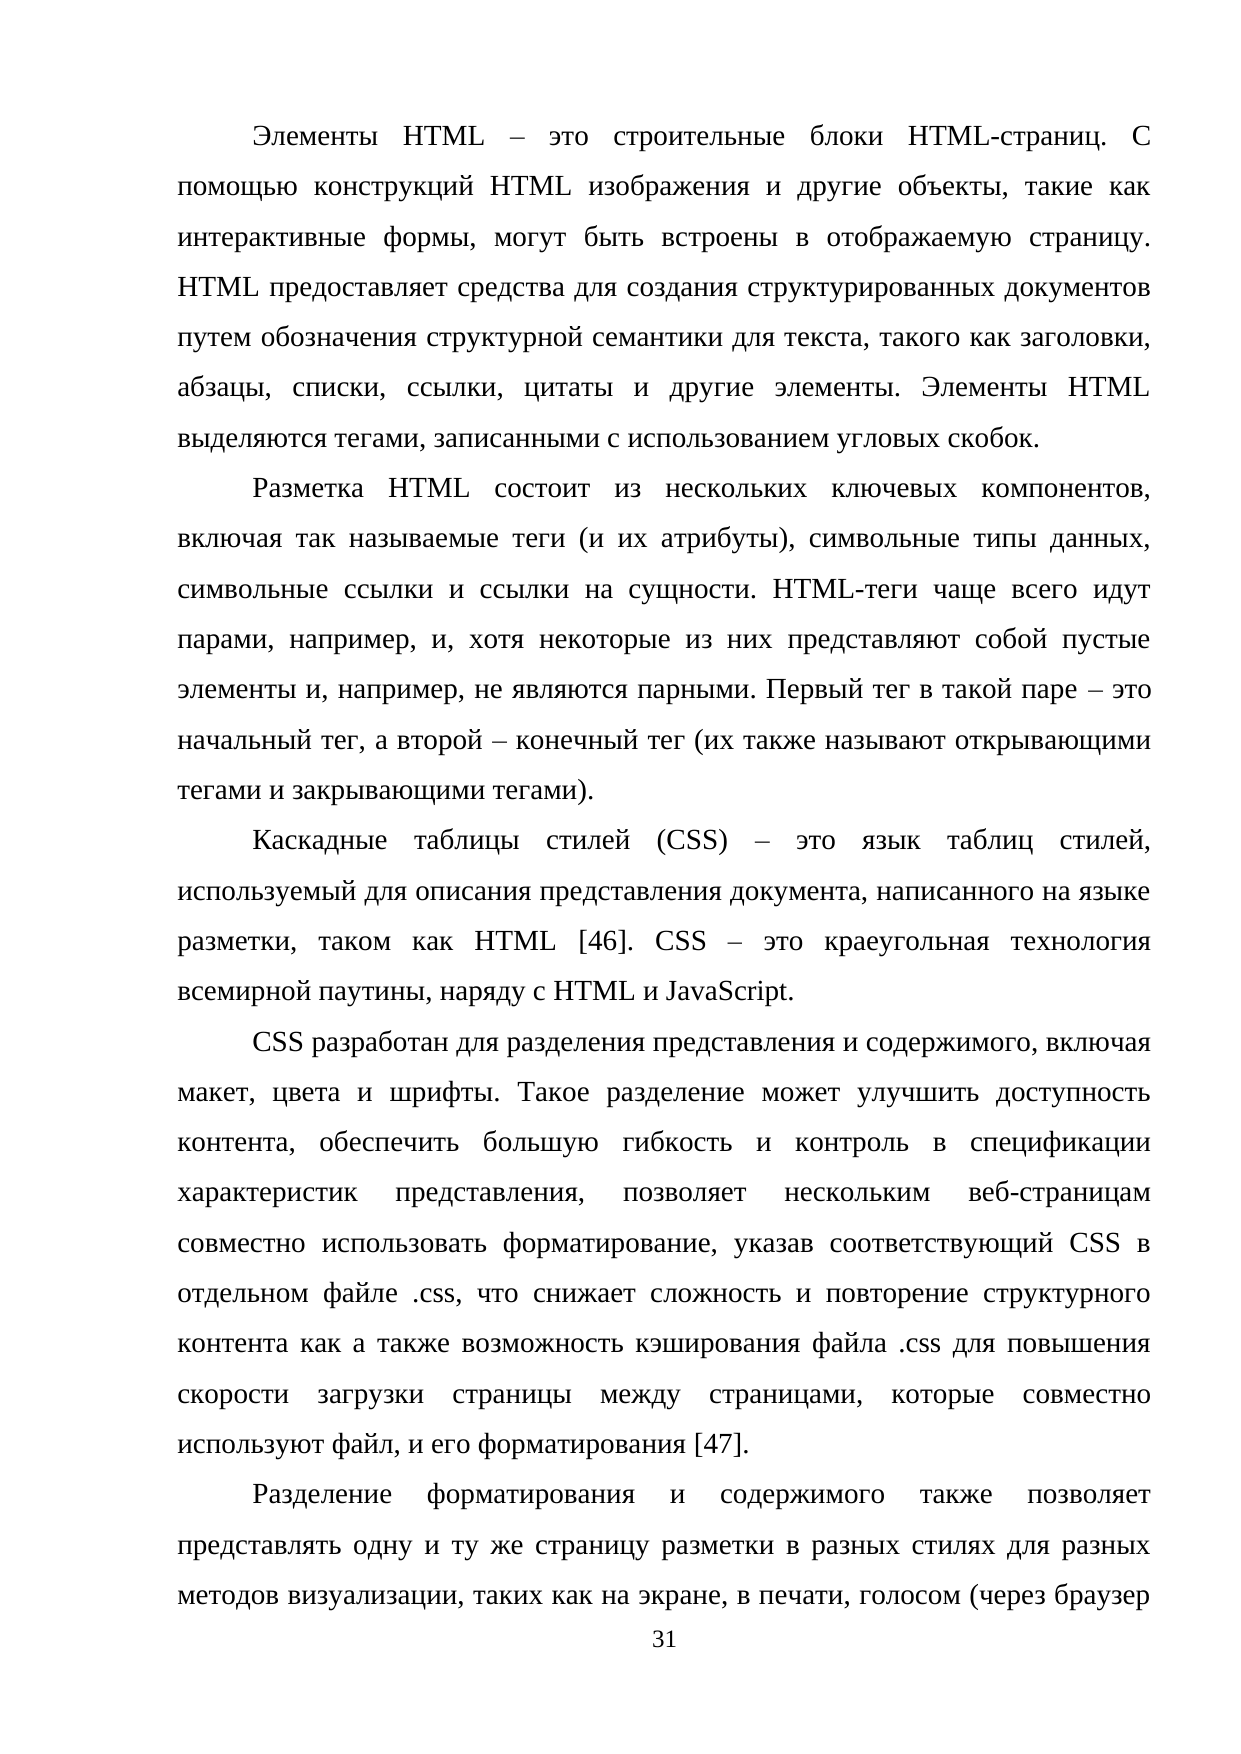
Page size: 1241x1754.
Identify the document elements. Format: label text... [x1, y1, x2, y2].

text Элементы HTML – это строительные блоки HTML-страниц. С помощью конструкций HTML изображения и другие объекты, такие как интерактивные формы, могут быть встроены в отображаемую страницу. HTML предоставляет средства для создания структурированных документов путем обозначения структурной семантики для текста, такого как заголовки, абзацы, списки, ссылки, цитаты и другие элементы. Элементы HTML выделяются тегами, записанными с использованием угловых скобок. [177, 118, 1152, 453]
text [177, 1476, 1152, 1611]
text CSS разработан для разделения представления и содержимого, включая макет, цвета и шрифты. Такое разделение может улучшить доступность контента, обеспечить большую гибкость и контроль в спецификации характеристик представления, позволяет нескольким веб-страницам совместно использовать форматирование, указав соответствующий CSS в отдельном файле .css, что снижает сложность и повторение структурного контента как а также возможность кэширования файла .css для повышения скорости загрузки страницы между страницами, которые совместно используют файл, и его форматирования [47]. [177, 1024, 1152, 1460]
text Разметка HTML состоит из нескольких ключевых компонентов, включая так называемые теги (и их атрибуты), символьные типы данных, символьные ссылки и ссылки на сущности. HTML-теги чаще всего идут парами, например, и, хотя некоторые из них представляют собой пустые элементы и, например, не являются парными. Первый тег в такой паре – это начальный тег, а второй – конечный тег (их также называют открывающими тегами и закрывающими тегами). [177, 470, 1152, 806]
text Каскадные таблицы стилей (CSS) – это язык таблиц стилей, используемый для описания представления документа, написанного на языке разметки, таком как HTML [46]. CSS – это краеугольная технология всемирной паутины, наряду с HTML и JavaScript. [177, 822, 1152, 1007]
